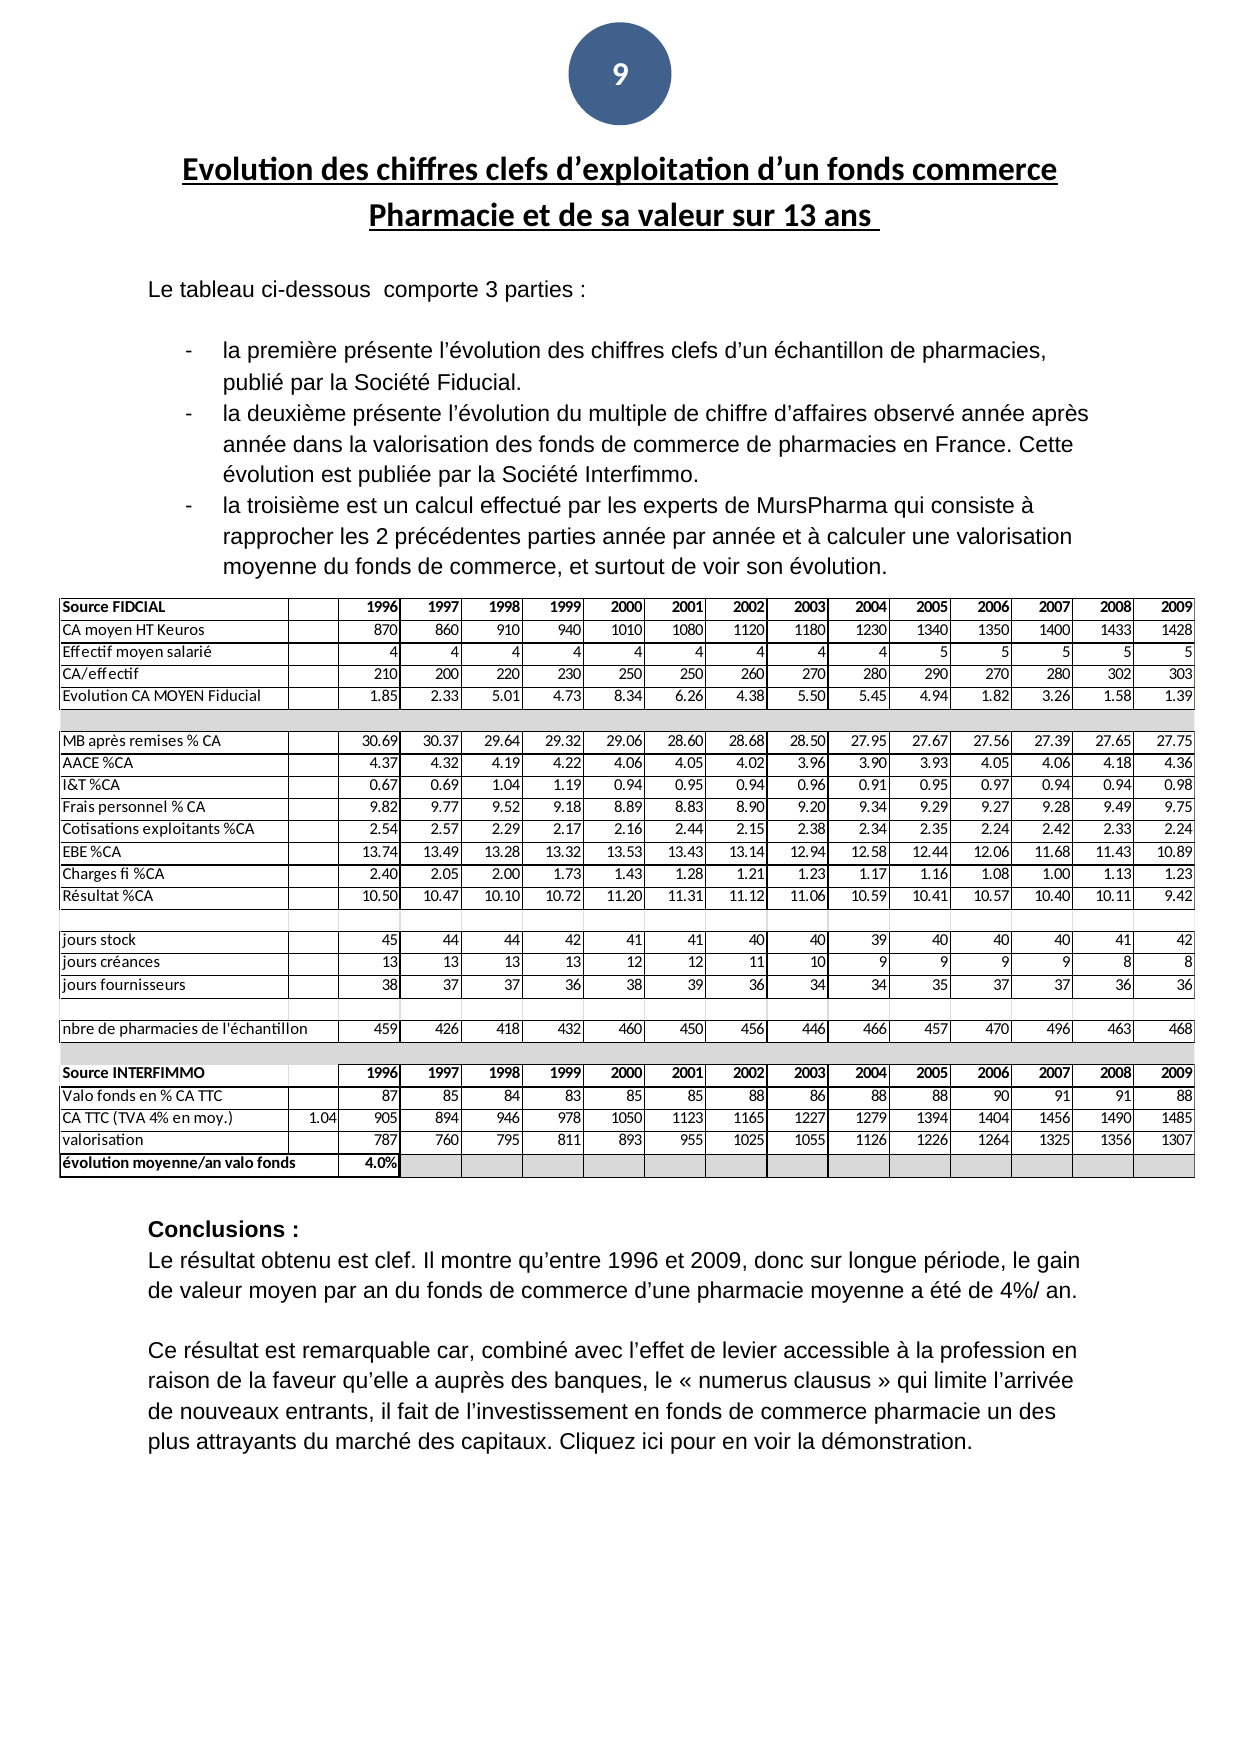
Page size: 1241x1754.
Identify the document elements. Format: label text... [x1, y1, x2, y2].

list la troisième est un calcul effectué par les experts de MursPharma qui consiste à rapprocher les 2 précédentes parties année par année et à calculer une valorisation moyenne du fonds de commerce, et surtout de voir son évolution. [185, 491, 1092, 579]
text Le tableau ci-dessous comporte 3 parties : [148, 276, 1092, 303]
list la première présente l’évolution des chiffres clefs d’un échantillon de pharmacies, publié par la Société Fiducial. [185, 337, 1092, 395]
text Ce résultat est remarquable car, combiné avec l’effet de levier accessible à la profession en raison de la faveur qu’elle a auprès des banques, le « numerus clausus » qui limite l’arrivée de nouveaux entrants, il fait de l’investissement en fonds de commerce pharmacie un des plus attrayants du marché des capitaux. Cliquez ici pour en voir la démonstration. [148, 1337, 1092, 1454]
text Le résultat obtenu est clef. Il montre qu’entre 1996 et 2009, donc sur longue période, le gain de valeur moyen par an du fonds de commerce d’une pharmacie moyenne a été de 4%/ an. [148, 1247, 1092, 1303]
text Conclusions : [148, 1216, 1092, 1243]
text Evolution des chiffres clefs d’exploitation d’un fonds commerce Pharmacie et de sa valeur sur 13 ans [148, 148, 1092, 235]
list la deuxième présente l’évolution du multiple de chiffre d’affaires observé année après année dans la valorisation des fonds de commerce de pharmacies en France. Cette évolution est publiée par la Société Interfimmo. [185, 399, 1092, 487]
